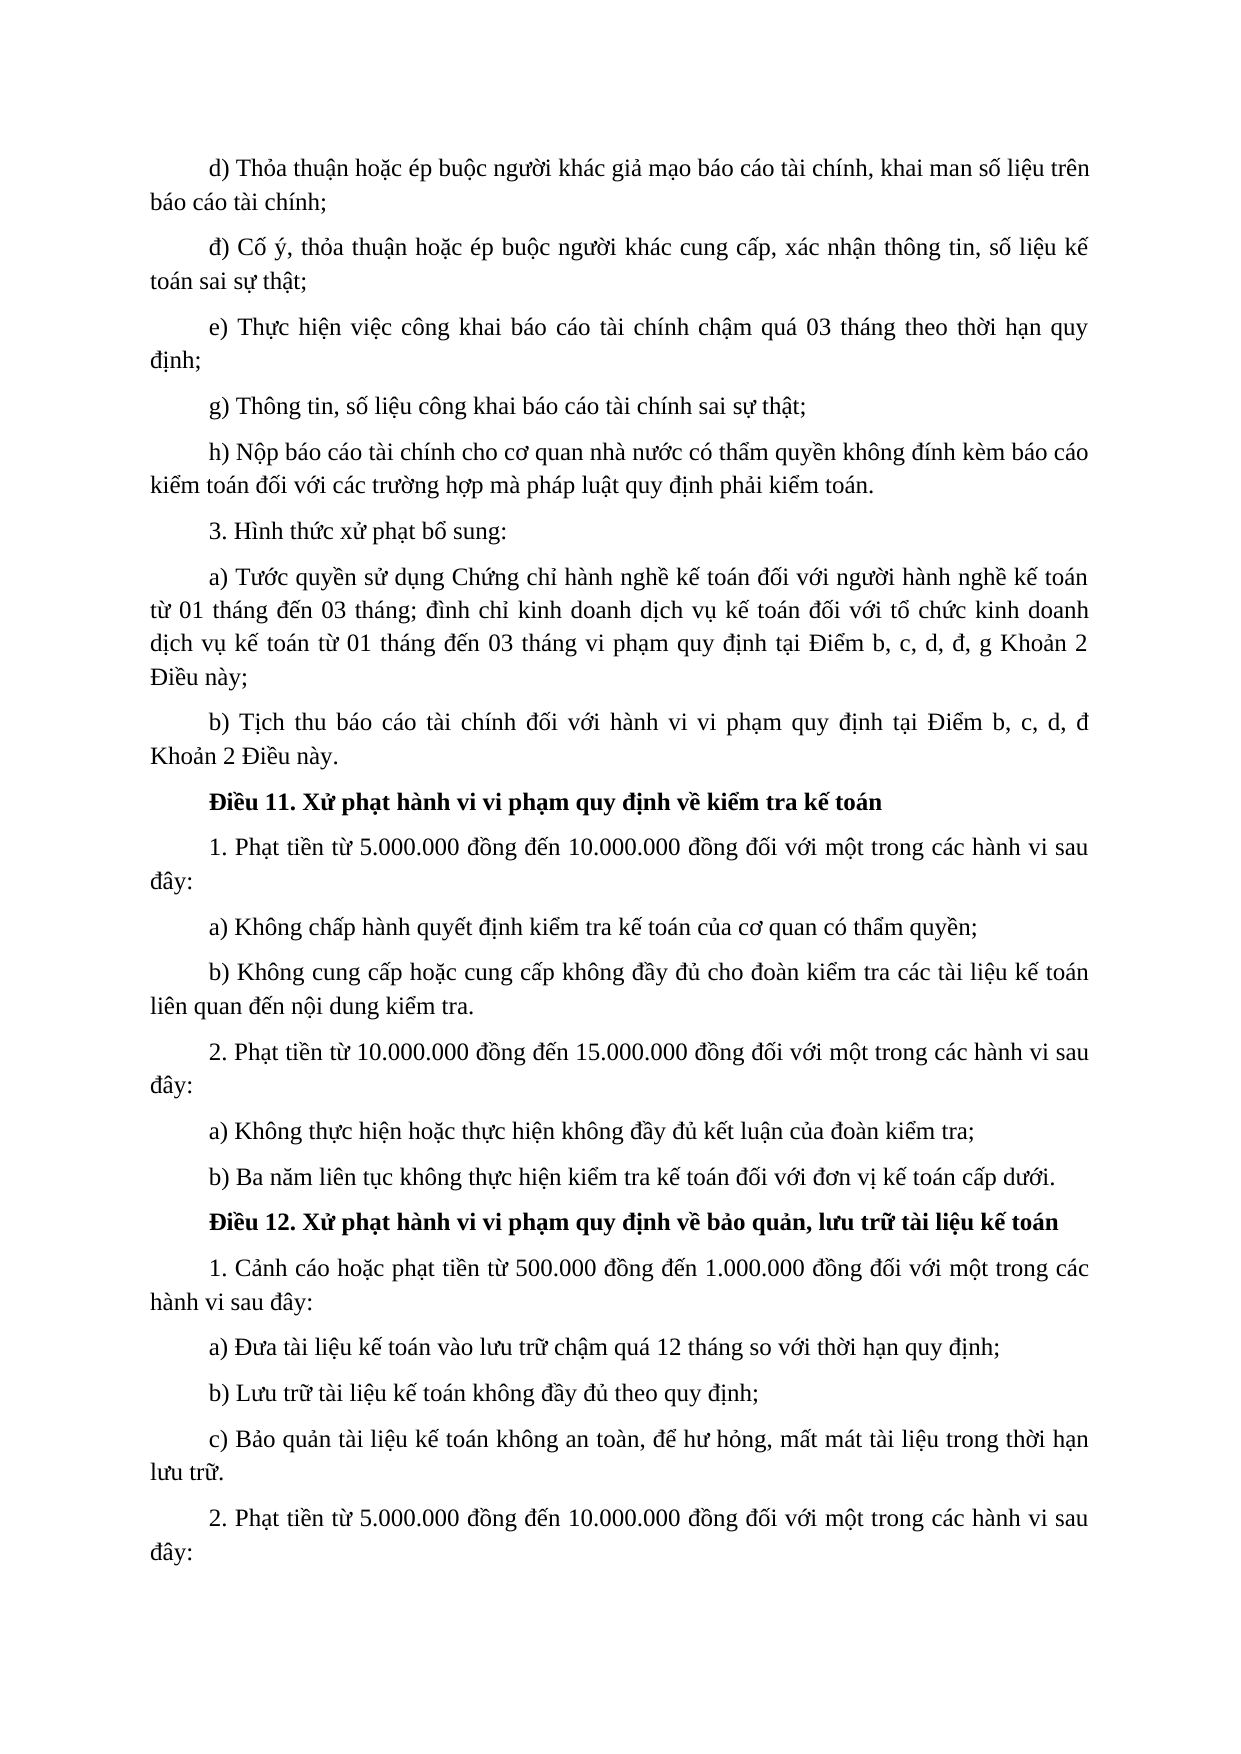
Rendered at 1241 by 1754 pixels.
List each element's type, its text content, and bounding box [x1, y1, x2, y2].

text b) Tịch thu báo cáo tài chính đối với hành vi vi phạm quy định tại Điểm b, c, d, đ Khoản 2 Điều này. [150, 704, 1090, 771]
text g) Thông tin, số liệu công khai báo cáo tài chính sai sự thật; [150, 387, 1090, 421]
text 3. Hình thức xử phạt bổ sung: [150, 512, 1090, 546]
text b) Lưu trữ tài liệu kế toán không đầy đủ theo quy định; [150, 1375, 1090, 1408]
text 2. Phạt tiền từ 10.000.000 đồng đến 15.000.000 đồng đối với một trong các hành vi sau đây: [150, 1033, 1090, 1100]
text h) Nộp báo cáo tài chính cho cơ quan nhà nước có thẩm quyền không đính kèm báo cáo kiểm toán đối với các trường hợp mà pháp luật quy định phải kiểm toán. [150, 433, 1090, 500]
text a) Đưa tài liệu kế toán vào lưu trữ chậm quá 12 tháng so với thời hạn quy định; [150, 1329, 1090, 1362]
text 2. Phạt tiền từ 5.000.000 đồng đến 10.000.000 đồng đối với một trong các hành vi sau đây: [150, 1500, 1090, 1567]
text Điều 12. Xử phạt hành vi vi phạm quy định về bảo quản, lưu trữ tài liệu kế toán [150, 1204, 1090, 1237]
text a) Tước quyền sử dụng Chứng chỉ hành nghề kế toán đối với người hành nghề kế toán từ 01 tháng đến 03 tháng; đình chỉ kinh doanh dịch vụ kế toán đối với tổ chức kinh doanh dịch vụ kế toán từ 01 tháng đến 03 tháng vi phạm quy định tại Điểm b, c, d, đ, g Khoản 2 Điều này; [150, 558, 1090, 692]
text d) Thỏa thuận hoặc ép buộc người khác giả mạo báo cáo tài chính, khai man số liệu trên báo cáo tài chính; [150, 150, 1090, 217]
text c) Bảo quản tài liệu kế toán không an toàn, để hư hỏng, mất mát tài liệu trong thời hạn lưu trữ. [150, 1421, 1090, 1487]
text e) Thực hiện việc công khai báo cáo tài chính chậm quá 03 tháng theo thời hạn quy định; [150, 308, 1090, 375]
text a) Không thực hiện hoặc thực hiện không đầy đủ kết luận của đoàn kiểm tra; [150, 1112, 1090, 1146]
text 1. Phạt tiền từ 5.000.000 đồng đến 10.000.000 đồng đối với một trong các hành vi sau đây: [150, 829, 1090, 896]
text đ) Cố ý, thỏa thuận hoặc ép buộc người khác cung cấp, xác nhận thông tin, số liệu kế toán sai sự thật; [150, 229, 1090, 296]
text 1. Cảnh cáo hoặc phạt tiền từ 500.000 đồng đến 1.000.000 đồng đối với một trong các hành vi sau đây: [150, 1250, 1090, 1317]
text b) Không cung cấp hoặc cung cấp không đầy đủ cho đoàn kiểm tra các tài liệu kế toán liên quan đến nội dung kiểm tra. [150, 954, 1090, 1021]
text b) Ba năm liên tục không thực hiện kiểm tra kế toán đối với đơn vị kế toán cấp dưới. [150, 1158, 1090, 1192]
text a) Không chấp hành quyết định kiểm tra kế toán của cơ quan có thẩm quyền; [150, 908, 1090, 942]
text Điều 11. Xử phạt hành vi vi phạm quy định về kiểm tra kế toán [150, 783, 1090, 817]
